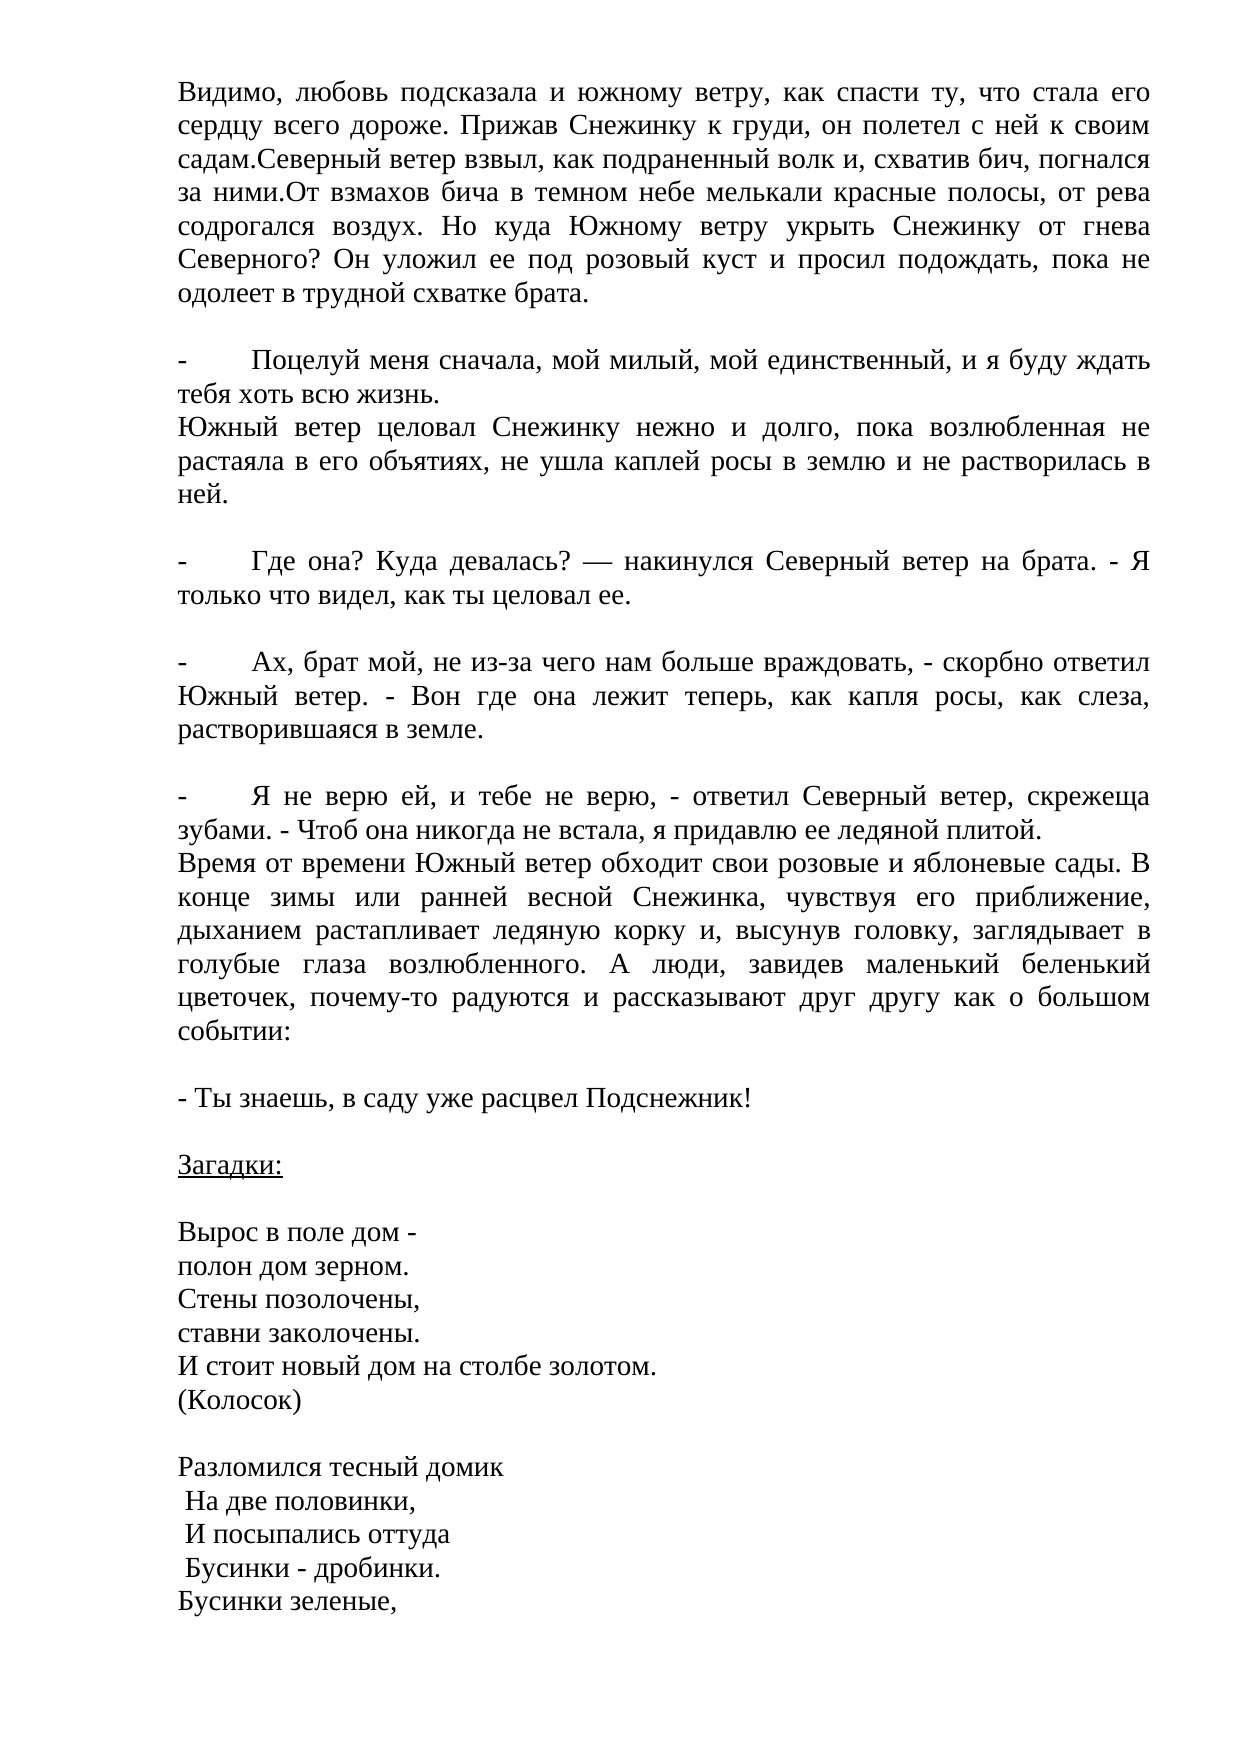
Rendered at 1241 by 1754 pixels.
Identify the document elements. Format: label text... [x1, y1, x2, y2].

text - Ах, брат мой, не из-за чего нам больше враждовать, - скорбно ответил Южный ветер. - Вон где она лежит теперь, как капля росы, как слеза, растворившаяся в земле. [177, 644, 1152, 745]
text И стоит новый дом на столбе золотом. [177, 1348, 1152, 1382]
text Вырос в поле дом - [177, 1214, 1152, 1248]
text Бусинки - дробинки. [177, 1550, 1152, 1583]
text Разломился тесный домик [177, 1449, 1152, 1483]
text Видимо, любовь подсказала и южному ветру, как спасти ту, что стала его сердцу всего дороже. Прижав Снежинку к груди, он полетел с ней к своим садам.Северный ветер взвыл, как подраненный волк и, схватив бич, погнался за ними.От взмахов бича в темном небе мелькали красные полосы, от рева содрогался воздух. Но куда Южному ветру укрыть Снежинку от гнева Северного? Он уложил ее под розовый куст и просил подождать, пока не одолеет в трудной схватке брата. [177, 74, 1152, 309]
text - Ты знаешь, в саду уже расцвел Подснежник! [177, 1080, 1152, 1114]
text На две половинки, [177, 1483, 1152, 1516]
text И посыпались оттуда [177, 1516, 1152, 1550]
text - Где она? Куда девалась? — накинулся Северный ветер на брата. - Я только что видел, как ты целовал ее. [177, 543, 1152, 611]
text Бусинки зеленые, [177, 1583, 1152, 1617]
text ставни заколочены. [177, 1315, 1152, 1348]
text полон дом зерном. [177, 1248, 1152, 1281]
text Время от времени Южный ветер обходит свои розовые и яблоневые сады. В конце зимы или ранней весной Снежинка, чувствуя его приближение, дыханием растапливает ледяную корку и, высунув головку, заглядывает в голубые глаза возлюбленного. А люди, завидев маленький беленький цветочек, почему-то радуются и рассказывают друг другу как о большом событии: [177, 845, 1152, 1047]
text Южный ветер целовал Снежинку нежно и долго, пока возлюбленная не растаяла в его объятиях, не ушла каплей росы в землю и не растворилась в ней. [177, 409, 1152, 510]
text - Я не верю ей, и тебе не верю, - ответил Северный ветер, скрежеща зубами. - Чтоб она никогда не встала, я придавлю ее ледяной плитой. [177, 778, 1152, 845]
text - Поцелуй меня сначала, мой милый, мой единственный, и я буду ждать тебя хоть всю жизнь. [177, 342, 1152, 409]
text Загадки: [177, 1147, 1152, 1181]
text Стены позолочены, [177, 1281, 1152, 1315]
text (Колосок) [177, 1382, 1152, 1416]
